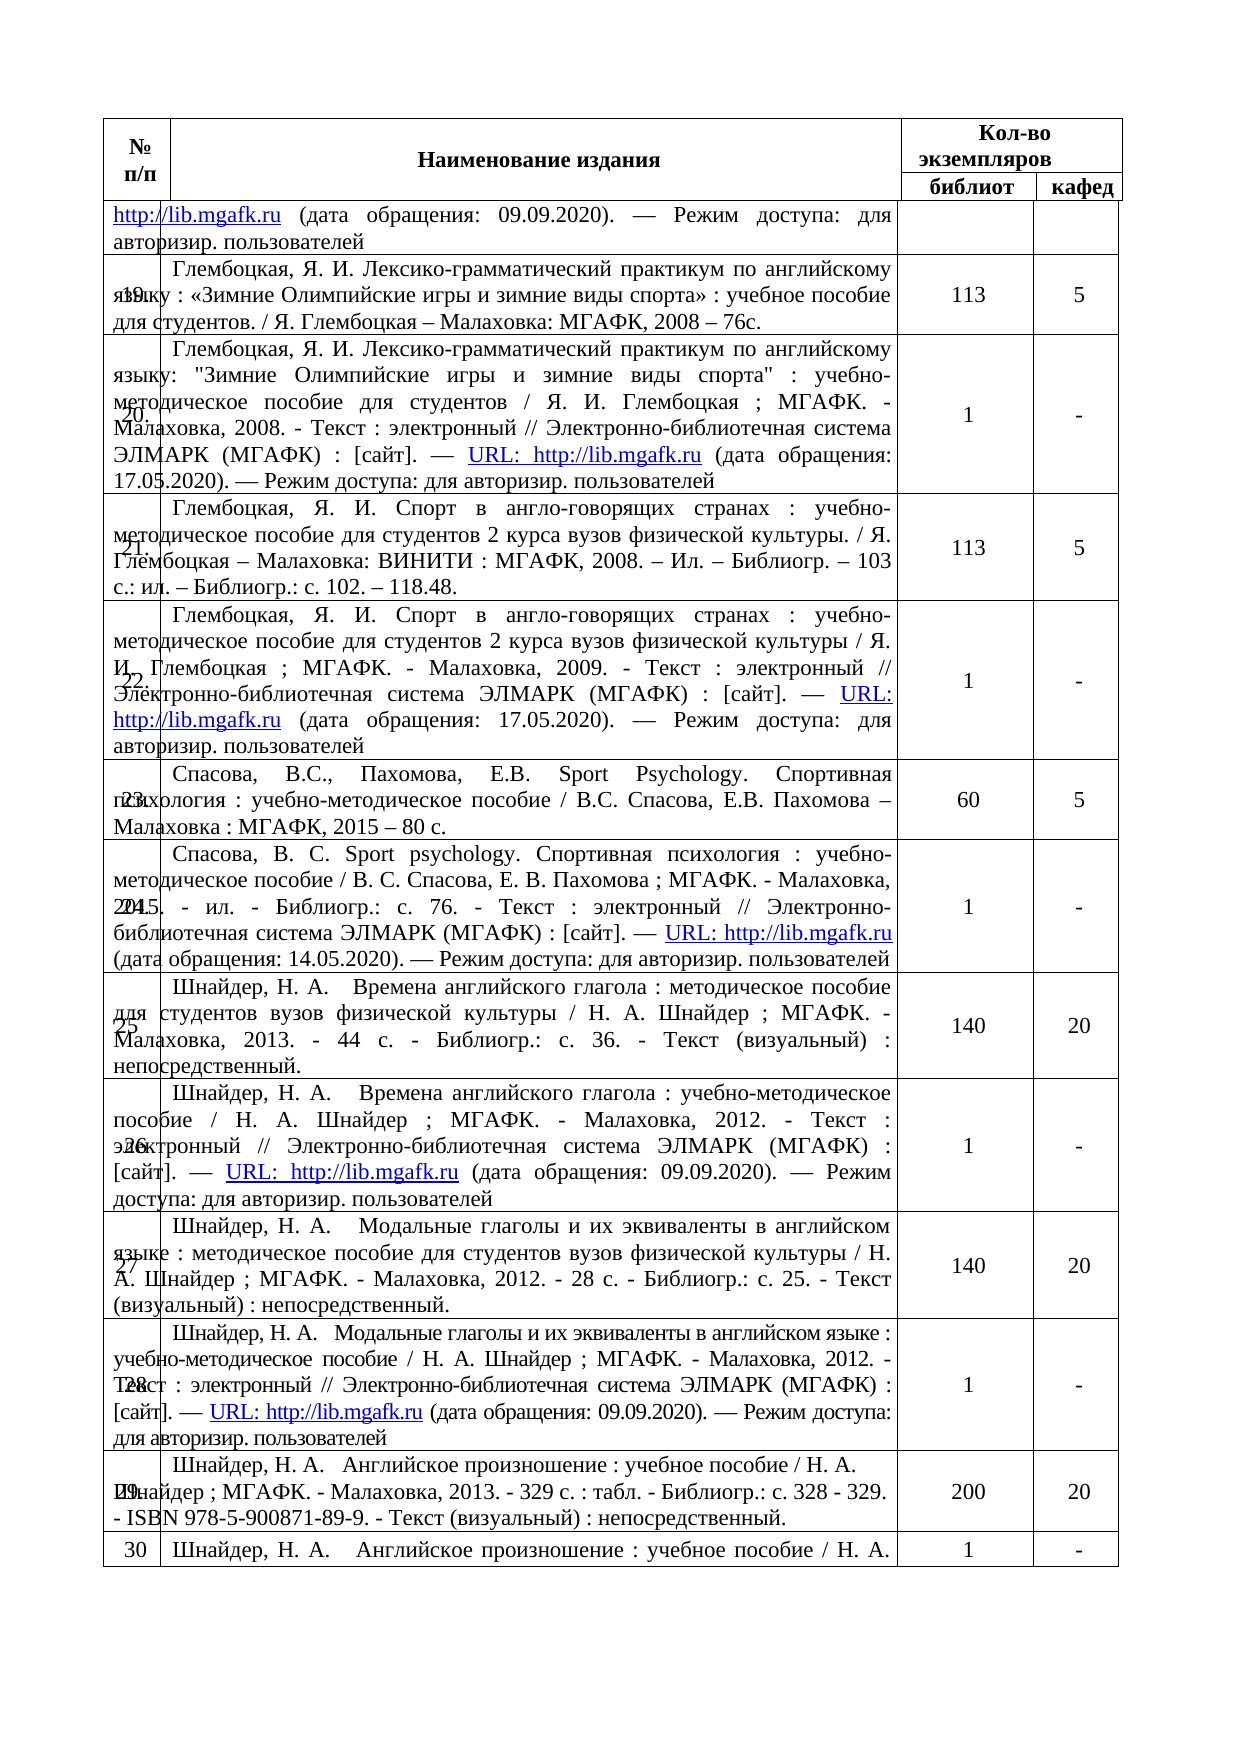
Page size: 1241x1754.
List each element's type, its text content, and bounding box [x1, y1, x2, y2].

table_cell 5 [1034, 494, 1118, 600]
table_cell Шнайдер, Н. А. Модальные глаголы и их эквиваленты в английском языке : учебно-методическое пособие / Н. А. Шнайдер ; МГАФК. - Малаховка, 2012. - Текст : электронный // Электронно-библиотечная система ЭЛМАРК (МГАФК) : [сайт]. — URL: http://lib.mgafk.ru (дата обращения: 09.09.2020). — Режим доступа: для авторизир. пользователей [161, 1319, 897, 1450]
table_cell 25 [104, 973, 160, 1078]
table_cell 29. [104, 1451, 160, 1531]
table_cell Глембоцкая, Я. И. Спорт в англо-говорящих странах : учебно-методическое пособие для студентов 2 курса вузов физической культуры / Я. И. Глембоцкая ; МГАФК. - Малаховка, 2009. - Текст : электронный // Электронно-библиотечная система ЭЛМАРК (МГАФК) : [сайт]. — URL: http://lib.mgafk.ru (дата обращения: 17.05.2020). — Режим доступа: для авторизир. пользователей [161, 601, 897, 759]
table_cell - [1034, 1532, 1118, 1566]
table_cell Спасова, В. С. Sport psychology. Спортивная психология : учебно-методическое пособие / В. С. Спасова, Е. В. Пахомова ; МГАФК. - Малаховка, 2015. - ил. - Библиогр.: с. 76. - Текст : электронный // Электронно-библиотечная система ЭЛМАРК (МГАФК) : [сайт]. — URL: http://lib.mgafk.ru (дата обращения: 14.05.2020). — Режим доступа: для авторизир. пользователей [161, 840, 897, 972]
table_header Кол-во экземпляров [902, 119, 1122, 172]
table_cell 1 [898, 201, 1033, 254]
table_cell 60 [898, 760, 1033, 839]
table_cell 18. [104, 201, 160, 254]
table_cell 5 [1034, 760, 1118, 839]
table_cell 140 [898, 1212, 1033, 1318]
table_cell кафед [1037, 173, 1122, 200]
table_cell Шнайдер, Н. А. Времена английского глагола : методическое пособие для студентов вузов физической культуры / Н. А. Шнайдер ; МГАФК. - Малаховка, 2013. - 44 с. - Библиогр.: с. 36. - Текст (визуальный) : непосредственный. [161, 973, 897, 1078]
table_cell Глембоцкая, Я. И. Лексико-грамматический практикум по английскому языку : «Зимние Олимпийские игры и зимние виды спорта» : учебное пособие для студентов. / Я. Глембоцкая – Малаховка: МГАФК, 2008 – 76с. [161, 255, 897, 334]
table_cell Глембоцкая, Я. И. Лексико-грамматический практикум по английскому языку: "Зимние Олимпийские игры и зимние виды спорта" : учебно-методическое пособие для студентов / Я. И. Глембоцкая ; МГАФК. - Малаховка, 2008. - Текст : электронный // Электронно-библиотечная система ЭЛМАРК (МГАФК) : [сайт]. — URL: http://lib.mgafk.ru (дата обращения: 17.05.2020). — Режим доступа: для авторизир. пользователей [161, 335, 897, 493]
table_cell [161, 1532, 897, 1566]
table_cell 1 [898, 1319, 1033, 1450]
table_cell 113 [898, 494, 1033, 600]
table_cell 28 [104, 1319, 160, 1450]
table_cell 1 [898, 335, 1033, 493]
table_cell 5 [1034, 255, 1118, 334]
table_cell Шнайдер, Н. А. Времена английского глагола : учебно-методическое пособие / Н. А. Шнайдер ; МГАФК. - Малаховка, 2012. - Текст : электронный // Электронно-библиотечная система ЭЛМАРК (МГАФК) : [сайт]. — URL: http://lib.mgafk.ru (дата обращения: 09.09.2020). — Режим доступа: для авторизир. пользователей [161, 1079, 897, 1211]
table_cell 20 [1034, 973, 1118, 1078]
table_cell 22. [104, 601, 160, 759]
table_cell 200 [898, 1451, 1033, 1531]
table_header № п/п [104, 119, 170, 200]
table_cell 23. [104, 760, 160, 839]
table_cell Шнайдер, Н. А. Модальные глаголы и их эквиваленты в английском языке : методическое пособие для студентов вузов физической культуры / Н. А. Шнайдер ; МГАФК. - Малаховка, 2012. - 28 с. - Библиогр.: с. 25. - Текст (визуальный) : непосредственный. [161, 1212, 897, 1318]
table_cell библиот [902, 173, 1036, 200]
table_cell 30 [104, 1532, 160, 1566]
table_cell 20 [1034, 1212, 1118, 1318]
table_cell - [1034, 1319, 1118, 1450]
table_cell 1 [898, 1532, 1033, 1566]
table_cell 113 [898, 255, 1033, 334]
table_cell - [1034, 335, 1118, 493]
table_cell - [1034, 840, 1118, 972]
table_cell 20. [104, 335, 160, 493]
table_cell 20 [1034, 1451, 1118, 1531]
table_cell - [1034, 601, 1118, 759]
table_cell 1 [898, 840, 1033, 972]
table_cell - [1034, 201, 1118, 254]
table_cell 21. [104, 494, 160, 600]
table_header Наименование издания [171, 119, 901, 200]
table_cell 27 [104, 1212, 160, 1318]
table_cell Шнайдер, Н. А. Английское произношение : учебное пособие / Н. А. Шнайдер ; МГАФК. - Малаховка, 2013. - 329 с. : табл. - Библиогр.: с. 328 - 329. - ISBN 978-5-900871-89-9. - Текст (визуальный) : непосредственный. [161, 1451, 897, 1531]
table_cell Глембоцкая, Я. И. Спорт в англо-говорящих странах : учебно-методическое пособие для студентов 2 курса вузов физической культуры. / Я. Глембоцкая – Малаховка: ВИНИТИ : МГАФК, 2008. – Ил. – Библиогр. – 103 с.: ил. – Библиогр.: с. 102. – 118.48. [161, 494, 897, 600]
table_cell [161, 201, 897, 254]
table_cell 24. [104, 840, 160, 972]
table_cell 19. [104, 255, 160, 334]
table_cell 1 [898, 601, 1033, 759]
table_cell 1 [898, 1079, 1033, 1211]
table_cell Спасова, В.С., Пахомова, Е.В. Sport Psychology. Спортивная психология : учебно-методическое пособие / В.С. Спасова, Е.В. Пахомова – Малаховка : МГАФК, 2015 – 80 с. [161, 760, 897, 839]
table_cell 140 [898, 973, 1033, 1078]
table_cell 26 [104, 1079, 160, 1211]
table_cell - [1034, 1079, 1118, 1211]
